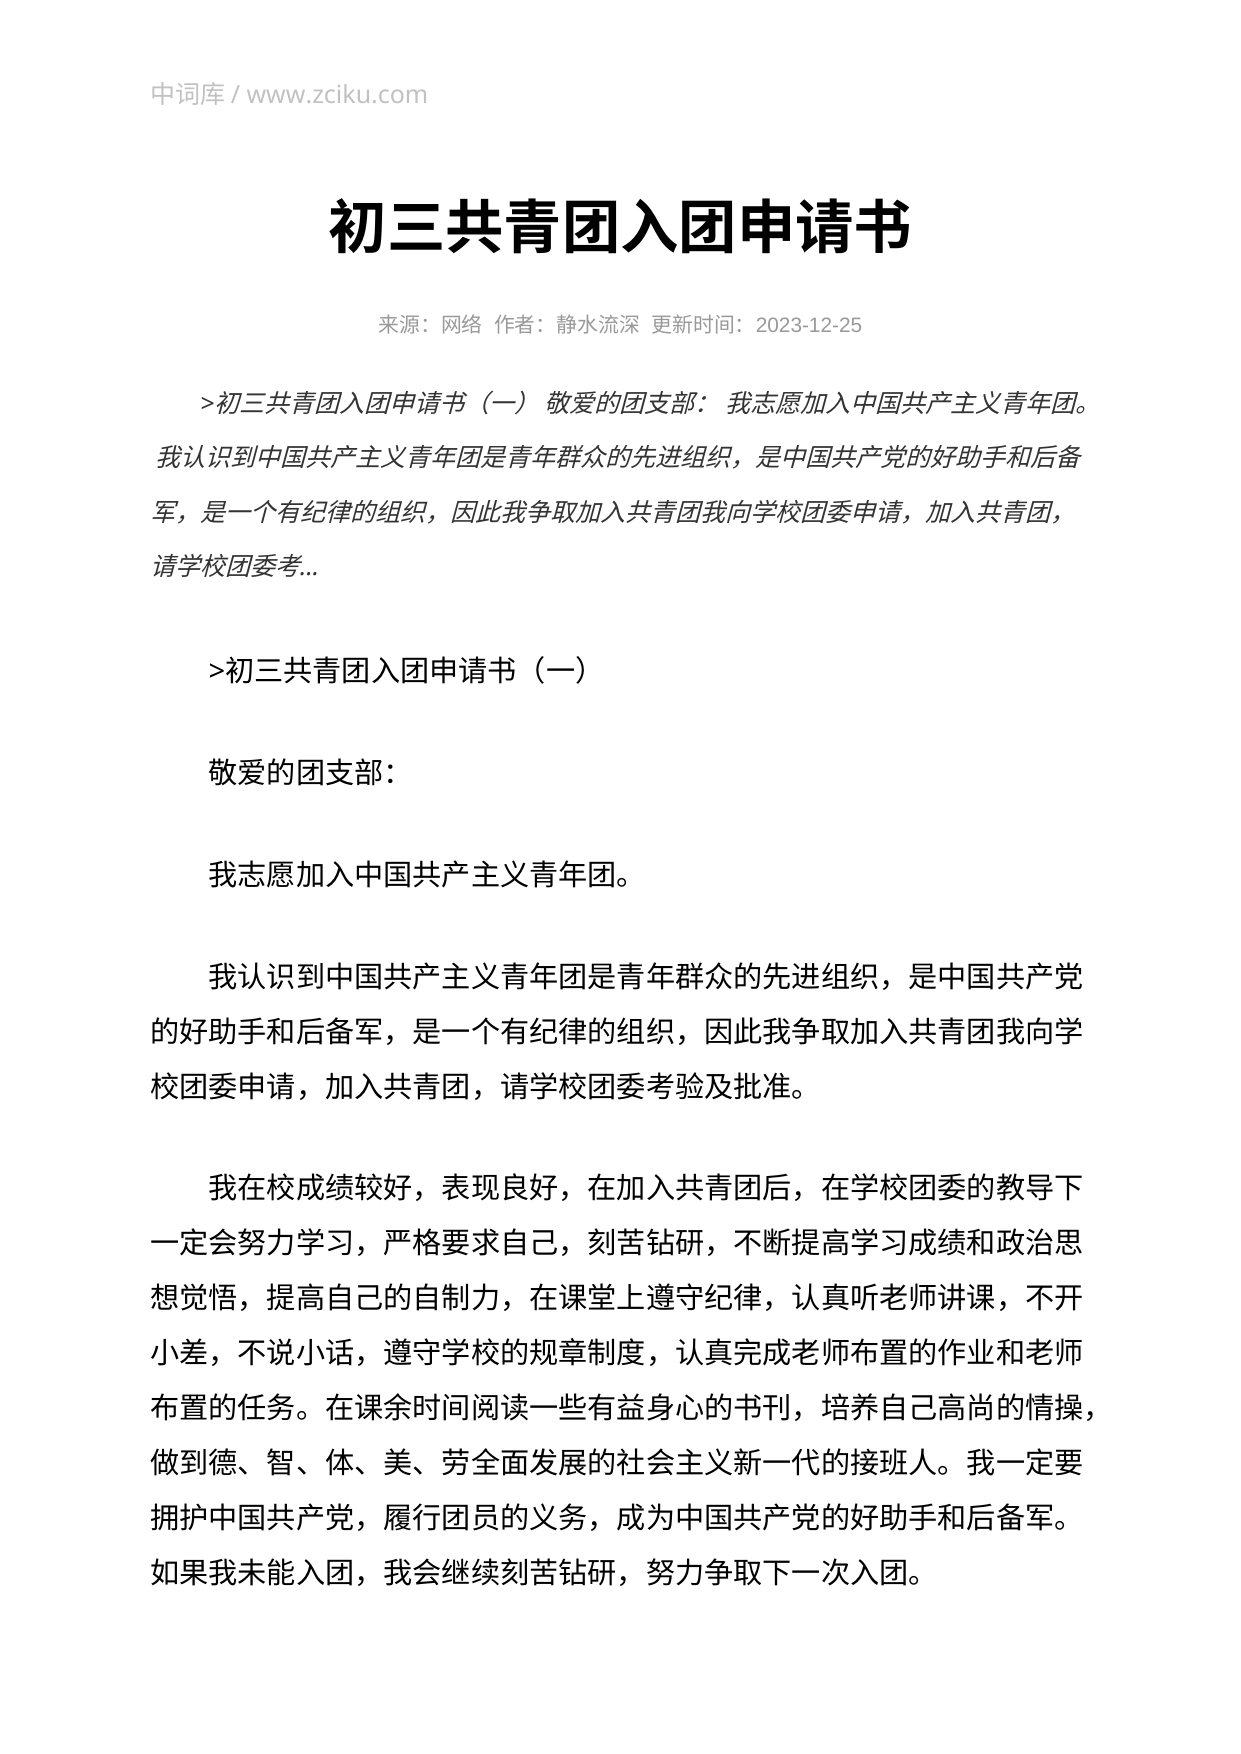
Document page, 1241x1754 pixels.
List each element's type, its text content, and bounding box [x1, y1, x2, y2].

text 我志愿加入中国共产主义青年团。 [150, 852, 1090, 894]
text 敬爱的团支部： [150, 750, 1090, 792]
text 来源：网络 作者：静水流深 更新时间：2023-12-25 [150, 313, 1090, 337]
text 我在校成绩较好，表现良好，在加入共青团后，在学校团委的教导下一定会努力学习，严格要求自己，刻苦钻研，不断提高学习成绩和政治思想觉悟，提高自己的自制力，在课堂上遵守纪律，认真听老师讲课，不开小差，不说小话，遵守学校的规章制度，认真完成老师布置的作业和老师布置的任务。在课余时间阅读一些有益身心的书刊，培养自己高尚的情操，做到德、智、体、美、劳全面发展的社会主义新一代的接班人。我一定要拥护中国共产党，履行团员的义务，成为中国共产党的好助手和后备军。如果我未能入团，我会继续刻苦钻研，努力争取下一次入团。 [150, 1165, 1090, 1591]
text 我认识到中国共产主义青年团是青年群众的先进组织，是中国共产党的好助手和后备军，是一个有纪律的组织，因此我争取加入共青团我向学校团委申请，加入共青团，请学校团委考验及批准。 [150, 953, 1090, 1105]
subtitle 初三共青团入团申请书 [150, 181, 1090, 266]
text >初三共青团入团申请书（一） [150, 648, 1090, 690]
text >初三共青团入团申请书（一） 敬爱的团支部： 我志愿加入中国共产主义青年团。 我认识到中国共产主义青年团是青年群众的先进组织，是中国共产党的好助手和后备军，是一个有纪律的组织，因此我争取加入共青团我向学校团委申请，加入共青团，请学校团委考... [150, 383, 1090, 583]
